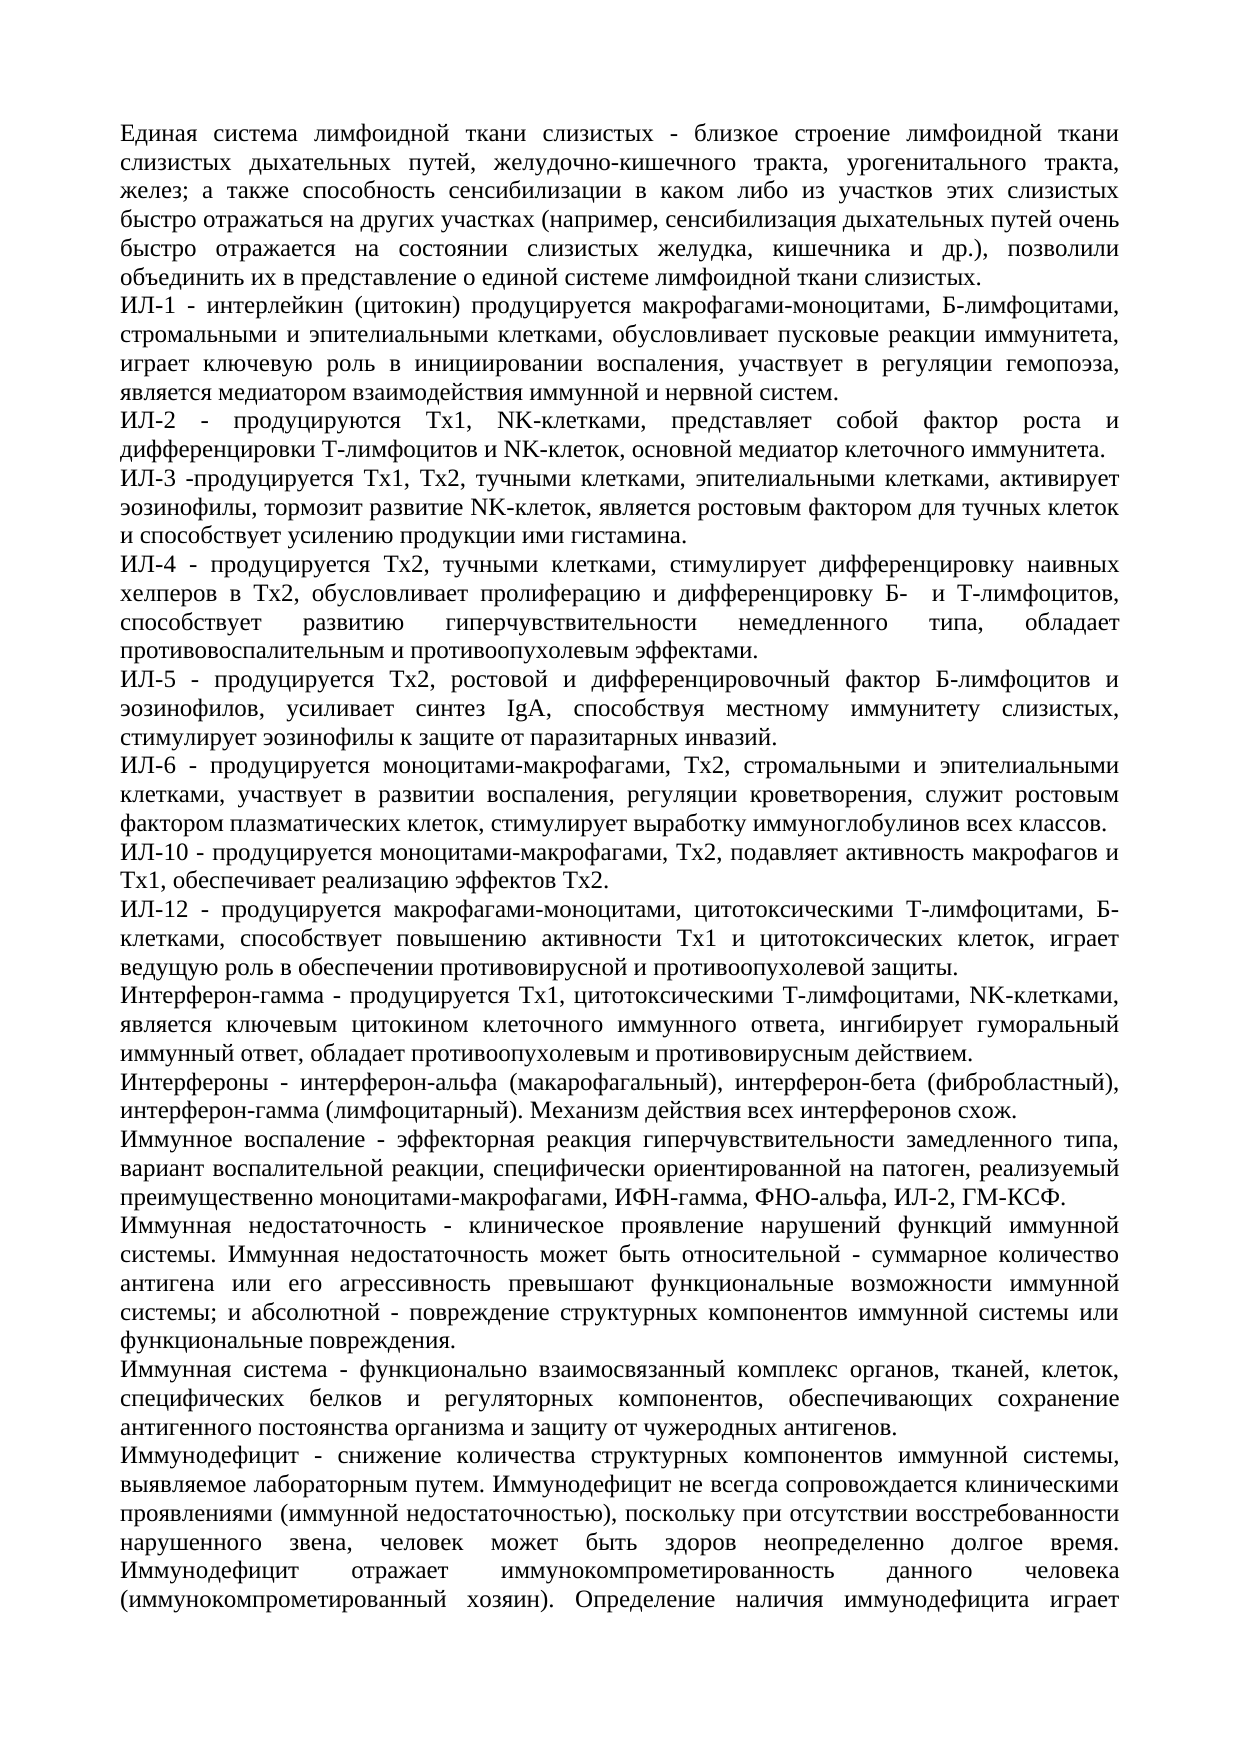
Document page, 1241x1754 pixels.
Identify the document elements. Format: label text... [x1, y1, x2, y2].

text Иммунное воспаление - эффекторная реакция гиперчувствительности замедленного типа, вариант воспалительной реакции, специфически ориентированной на патоген, реализуемый преимущественно моноцитами-макрофагами, ИФН-гамма, ФНО-альфа, ИЛ-2, ГМ-КСФ. [120, 1124, 1120, 1211]
text ИЛ-12 - продуцируется макрофагами-моноцитами, цитотоксическими Т-лимфоцитами, Б-клетками, способствует повышению активности Тх1 и цитотоксических клеток, играет ведущую роль в обеспечении противовирусной и противоопухолевой защиты. [120, 894, 1120, 981]
text Иммунная система - функционально взаимосвязанный комплекс органов, тканей, клеток, специфических белков и регуляторных компонентов, обеспечивающих сохранение антигенного постоянства организма и защиту от чужеродных антигенов. [120, 1354, 1120, 1441]
text ИЛ-5 - продуцируется Тх2, ростовой и дифференцировочный фактор Б-лимфоцитов и эозинофилов, усиливает синтез IgA, способствуя местному иммунитету слизистых, стимулирует эозинофилы к защите от паразитарных инвазий. [120, 664, 1120, 751]
text Иммунная недостаточность - клиническое проявление нарушений функций иммунной системы. Иммунная недостаточность может быть относительной - суммарное количество антигена или его агрессивность превышают функциональные возможности иммунной системы; и абсолютной - повреждение структурных компонентов иммунной системы или функциональные повреждения. [120, 1211, 1120, 1354]
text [120, 1441, 1120, 1613]
text ИЛ-3 -продуцируется Тх1, Тх2, тучными клетками, эпителиальными клетками, активирует эозинофилы, тормозит развитие NK-клеток, является ростовым фактором для тучных клеток и способствует усилению продукции ими гистамина. [120, 463, 1120, 549]
text ИЛ-2 - продуцируются Тх1, NK-клетками, представляет собой фактор роста и дифференцировки Т-лимфоцитов и NK-клеток, основной медиатор клеточного иммунитета. [120, 406, 1120, 463]
text ИЛ-4 - продуцируется Тх2, тучными клетками, стимулирует дифференцировку наивных хелперов в Тх2, обусловливает пролиферацию и дифференцировку Б- и Т-лимфоцитов, способствует развитию гиперчувствительности немедленного типа, обладает противовоспалительным и противоопухолевым эффектами. [120, 549, 1120, 664]
text ИЛ-10 - продуцируется моноцитами-макрофагами, Тх2, подавляет активность макрофагов и Тх1, обеспечивает реализацию эффектов Тх2. [120, 837, 1120, 894]
text ИЛ-6 - продуцируется моноцитами-макрофагами, Тх2, стромальными и эпителиальными клетками, участвует в развитии воспаления, регуляции кроветворения, служит ростовым фактором плазматических клеток, стимулирует выработку иммуноглобулинов всех классов. [120, 751, 1120, 837]
text ИЛ-1 - интерлейкин (цитокин) продуцируется макрофагами-моноцитами, Б-лимфоцитами, стромальными и эпителиальными клетками, обусловливает пусковые реакции иммунитета, играет ключевую роль в инициировании воспаления, участвует в регуляции гемопоэза, является медиатором взаимодействия иммунной и нервной систем. [120, 291, 1120, 406]
text Интерфероны - интерферон-альфа (макарофагальный), интерферон-бета (фибробластный), интерферон-гамма (лимфоцитарный). Механизм действия всех интерферонов схож. [120, 1067, 1120, 1124]
text Единая система лимфоидной ткани слизистых - близкое строение лимфоидной ткани слизистых дыхательных путей, желудочно-кишечного тракта, урогенитального тракта, желез; а также способность сенсибилизации в каком либо из участков этих слизистых быстро отражаться на других участках (например, сенсибилизация дыхательных путей очень быстро отражается на состоянии слизистых желудка, кишечника и др.), позволили объединить их в представление о единой системе лимфоидной ткани слизистых. [120, 118, 1120, 291]
text Интерферон-гамма - продуцируется Тх1, цитотоксическими Т-лимфоцитами, NK-клетками, является ключевым цитокином клеточного иммунного ответа, ингибирует гуморальный иммунный ответ, обладает противоопухолевым и противовирусным действием. [120, 981, 1120, 1067]
